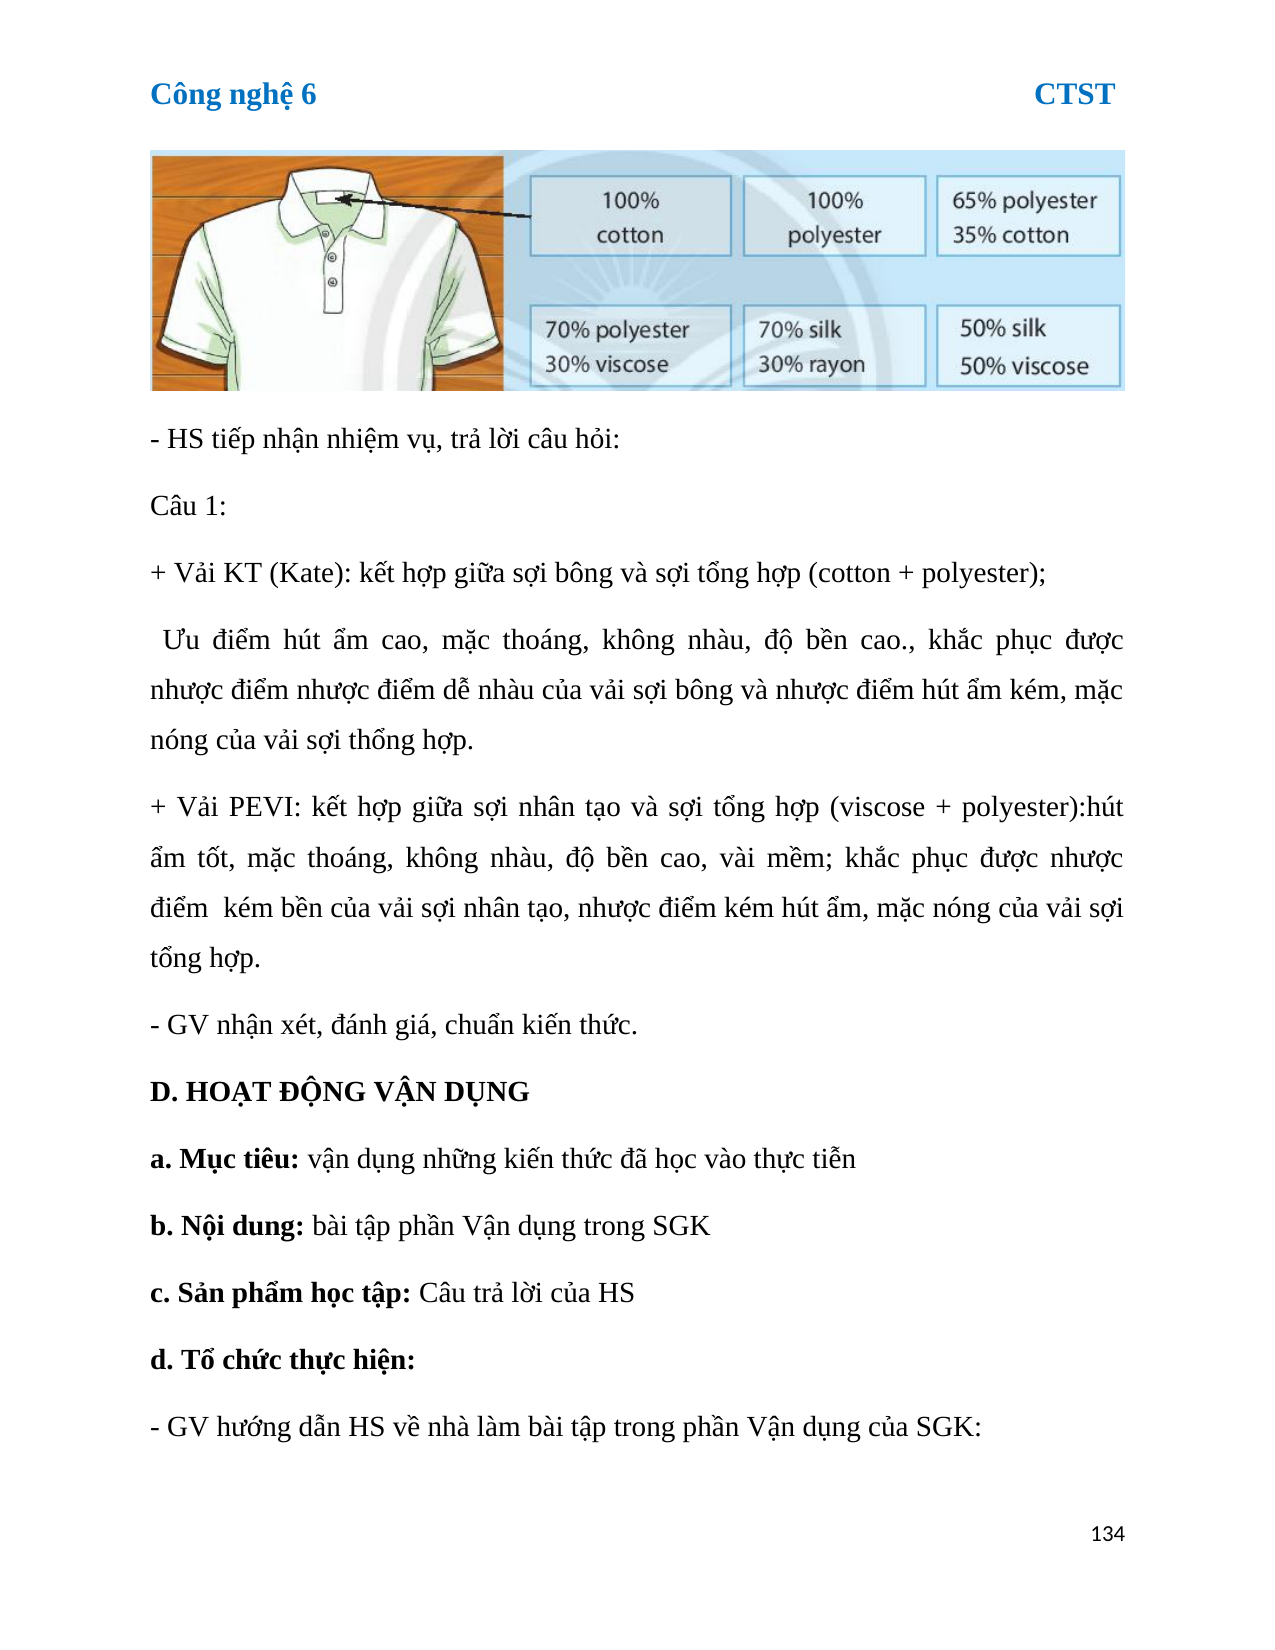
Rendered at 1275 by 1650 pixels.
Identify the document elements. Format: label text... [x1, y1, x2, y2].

text D. HOẠT ĐỘNG VẬN DỤNG [150, 1074, 1125, 1108]
text Ưu điểm hút ẩm cao, mặc thoáng, không nhàu, độ bền cao., khắc phục được nhược điểm nhược điểm dễ nhàu của vải sợi bông và nhược điểm hút ẩm kém, mặc nóng của vải sợi thổng hợp. [150, 622, 1125, 756]
text + Vải PEVI: kết hợp giữa sợi nhân tạo và sợi tổng hợp (viscose + polyester):hút ẩm tốt, mặc thoáng, không nhàu, độ bền cao, vài mềm; khắc phục được nhược điểm kém bền của vải sợi nhân tạo, nhược điểm kém hút ẩm, mặc nóng của vải sợi tổng hợp. [150, 789, 1125, 974]
text a. Mục tiêu: vận dụng những kiến thức đã học vào thực tiễn [150, 1141, 1125, 1175]
text - GV nhận xét, đánh giá, chuẩn kiến thức. [150, 1007, 1125, 1041]
text Câu 1: [150, 488, 1125, 521]
text + Vải KT (Kate): kết hợp giữa sợi bông và sợi tổng hợp (cotton + polyester); [150, 555, 1125, 588]
text b. Nội dung: bài tập phần Vận dụng trong SGK [150, 1208, 1125, 1242]
text c. Sản phẩm học tập: Câu trả lời của HS [150, 1275, 1125, 1309]
text - GV hướng dẫn HS về nhà làm bài tập trong phần Vận dụng của SGK: [150, 1409, 1125, 1443]
text - HS tiếp nhận nhiệm vụ, trả lời câu hỏi: [150, 421, 1125, 454]
text d. Tổ chức thực hiện: [150, 1342, 1125, 1376]
picture [150, 150, 1125, 391]
